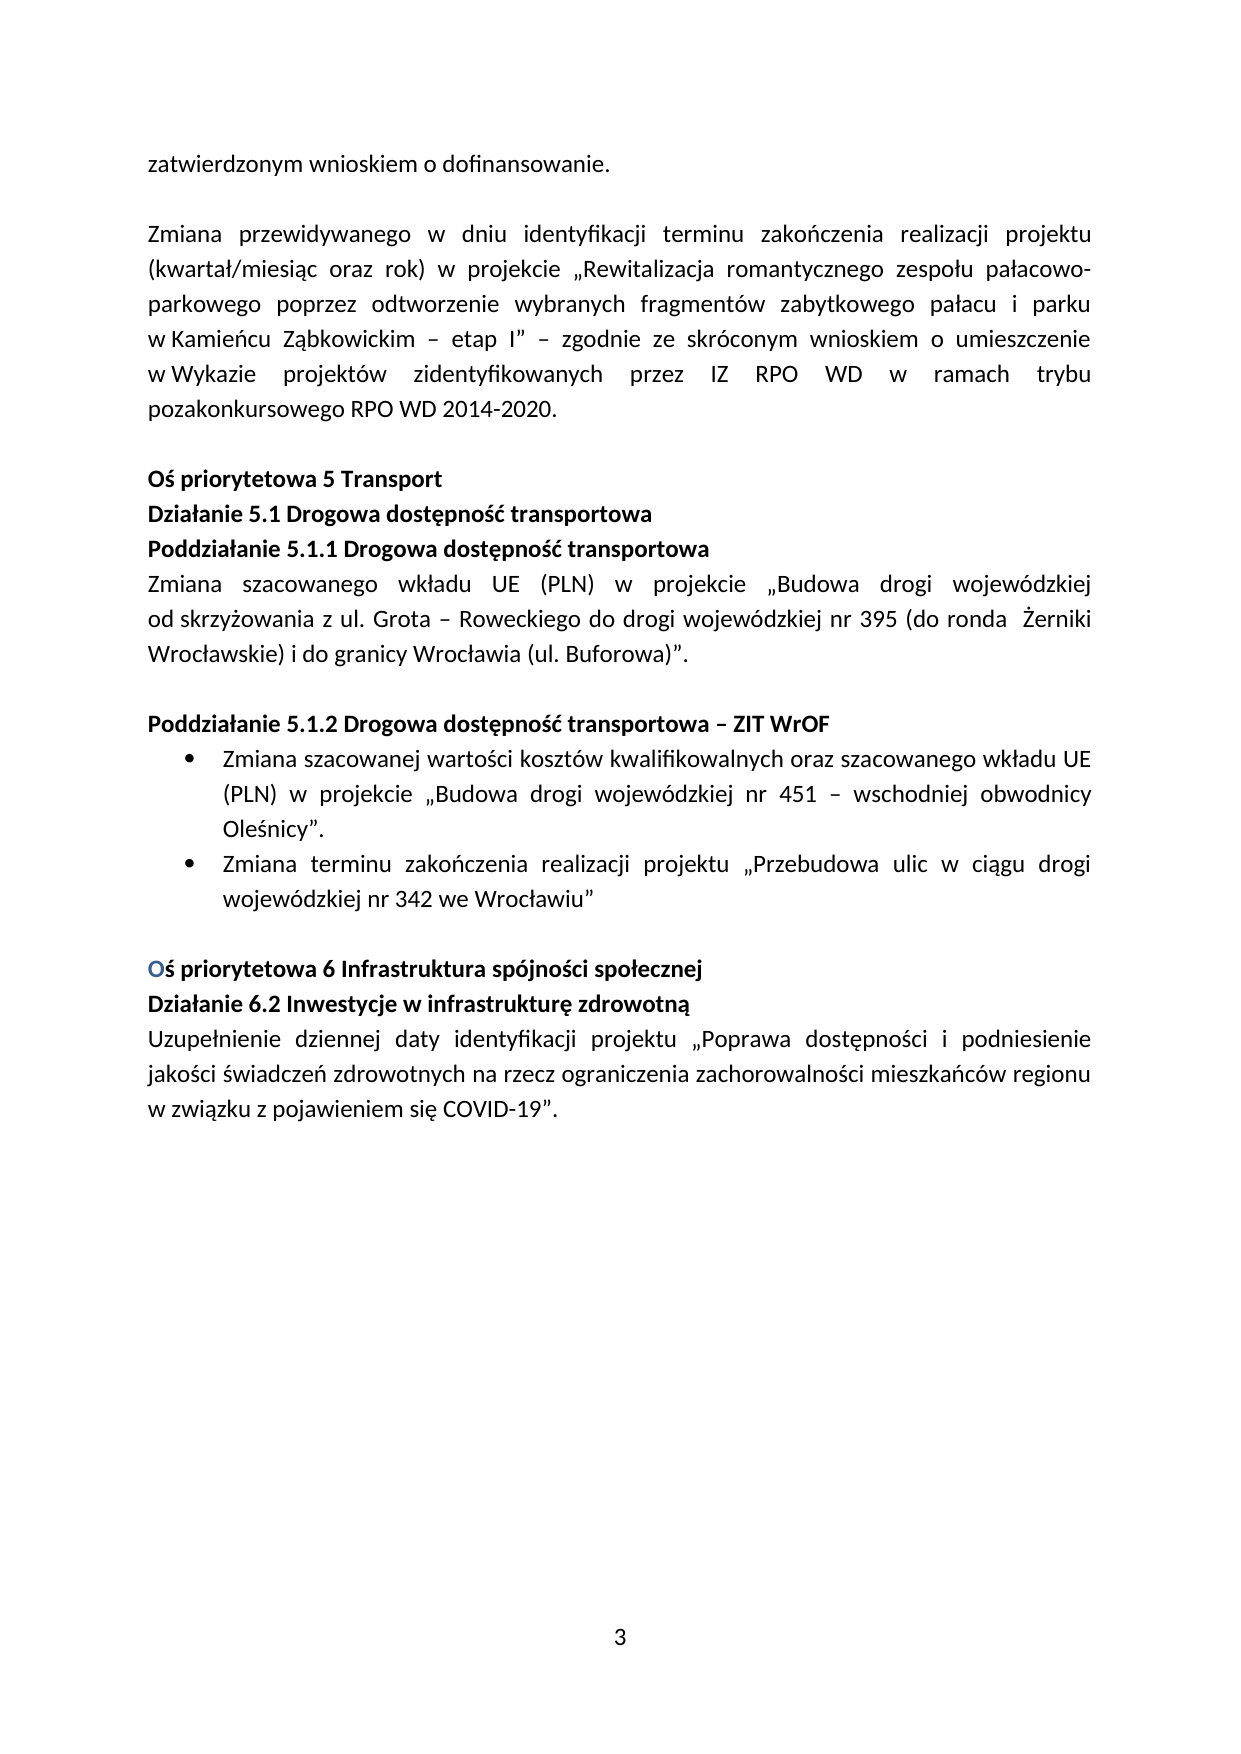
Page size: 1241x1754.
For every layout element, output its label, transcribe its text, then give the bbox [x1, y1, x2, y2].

text Uzupełnienie dziennej daty identyfikacji projektu „Poprawa dostępności i podniesienie jakości świadczeń zdrowotnych na rzecz ograniczenia zachorowalności mieszkańców regionu w związku z pojawieniem się COVID-19”. [148, 1023, 1092, 1123]
subtitle Oś priorytetowa 6 Infrastruktura spójności społecznej [148, 953, 1092, 983]
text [148, 148, 1092, 178]
list Zmiana szacowanej wartości kosztów kwalifikowalnych oraz szacowanego wkładu UE (PLN) w projekcie „Budowa drogi wojewódzkiej nr 451 – wschodniej obwodnicy Oleśnicy”. [185, 743, 1092, 843]
text Działanie 5.1 Drogowa dostępność transportowa [148, 498, 1092, 528]
list Zmiana terminu zakończenia realizacji projektu „Przebudowa ulic w ciągu drogi wojewódzkiej nr 342 we Wrocławiu” [185, 848, 1092, 913]
text Zmiana szacowanego wkładu UE (PLN) w projekcie „Budowa drogi wojewódzkiej od skrzyżowania z ul. Grota – Roweckiego do drogi wojewódzkiej nr 395 (do ronda Żerniki Wrocławskie) i do granicy Wrocławia (ul. Buforowa)”. [148, 568, 1092, 668]
text Oś priorytetowa 5 Transport [148, 463, 1092, 493]
text Działanie 6.2 Inwestycje w infrastrukturę zdrowotną [148, 988, 1092, 1018]
text Poddziałanie 5.1.1 Drogowa dostępność transportowa [148, 533, 1092, 563]
text Zmiana przewidywanego w dniu identyfikacji terminu zakończenia realizacji projektu (kwartał/miesiąc oraz rok) w projekcie „Rewitalizacja romantycznego zespołu pałacowo-parkowego poprzez odtworzenie wybranych fragmentów zabytkowego pałacu i parku w Kamieńcu Ząbkowickim – etap I” – zgodnie ze skróconym wnioskiem o umieszczenie w Wykazie projektów zidentyfikowanych przez IZ RPO WD w ramach trybu pozakonkursowego RPO WD 2014-2020. [148, 218, 1092, 423]
text Poddziałanie 5.1.2 Drogowa dostępność transportowa – ZIT WrOF [148, 708, 1092, 738]
